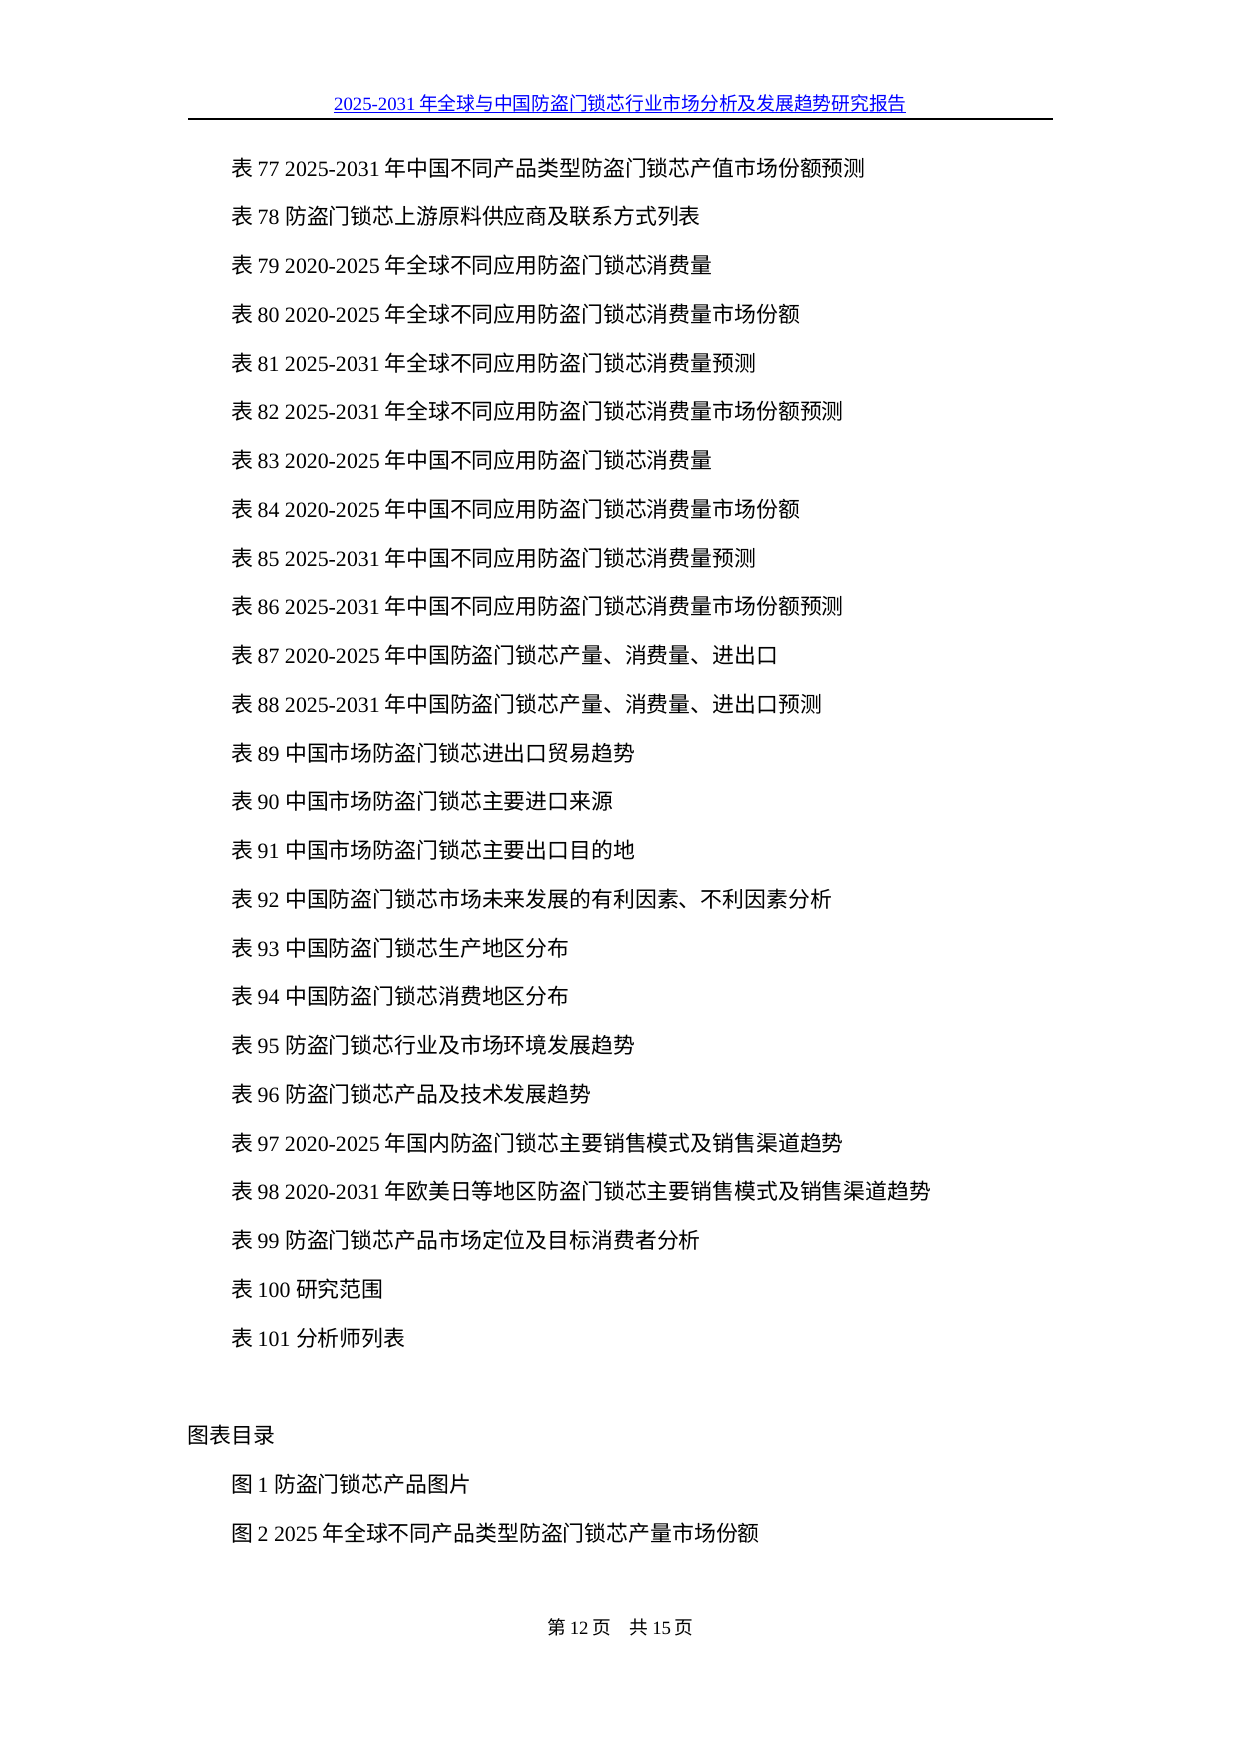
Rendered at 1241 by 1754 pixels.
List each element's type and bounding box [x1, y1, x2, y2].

text [187, 150, 1053, 1548]
